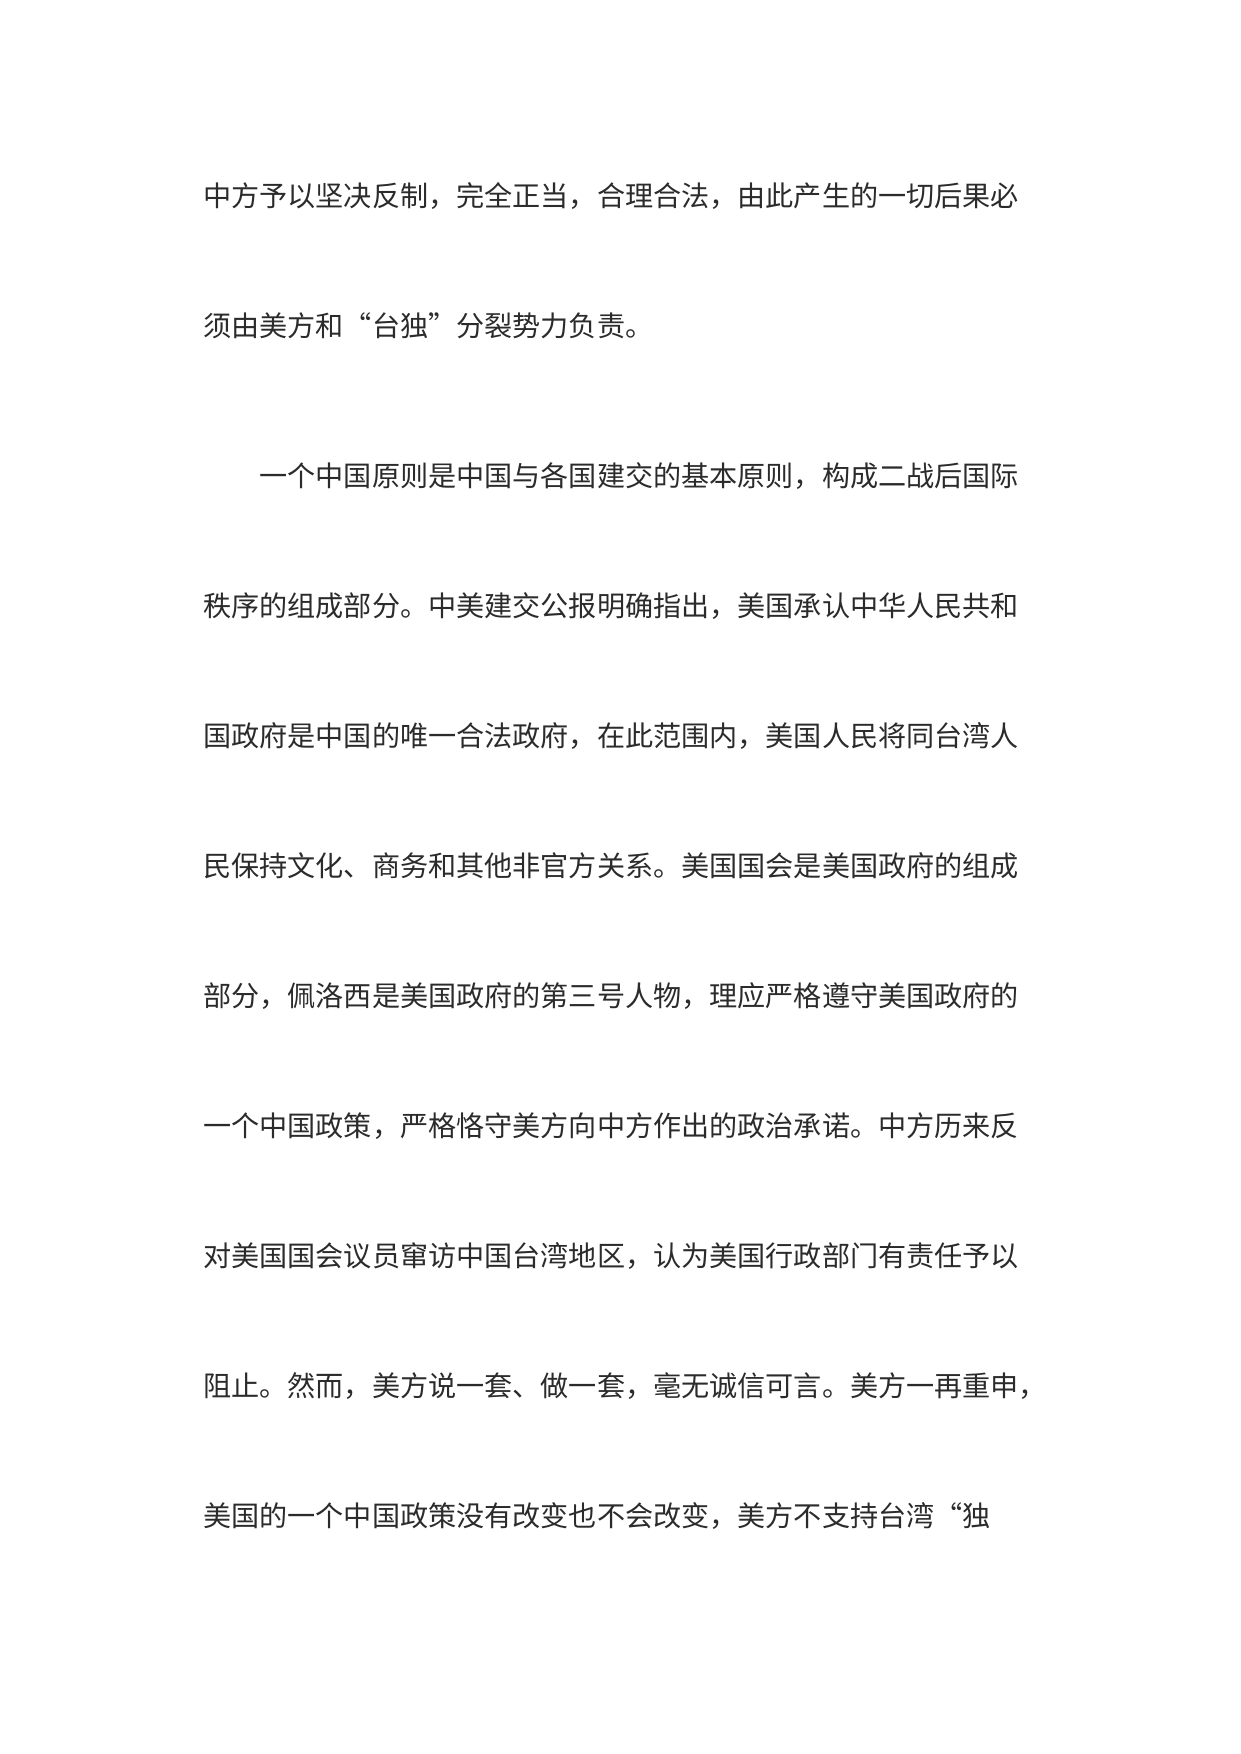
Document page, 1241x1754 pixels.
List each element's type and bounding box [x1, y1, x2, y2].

text [203, 441, 1037, 1546]
text [203, 162, 1037, 357]
